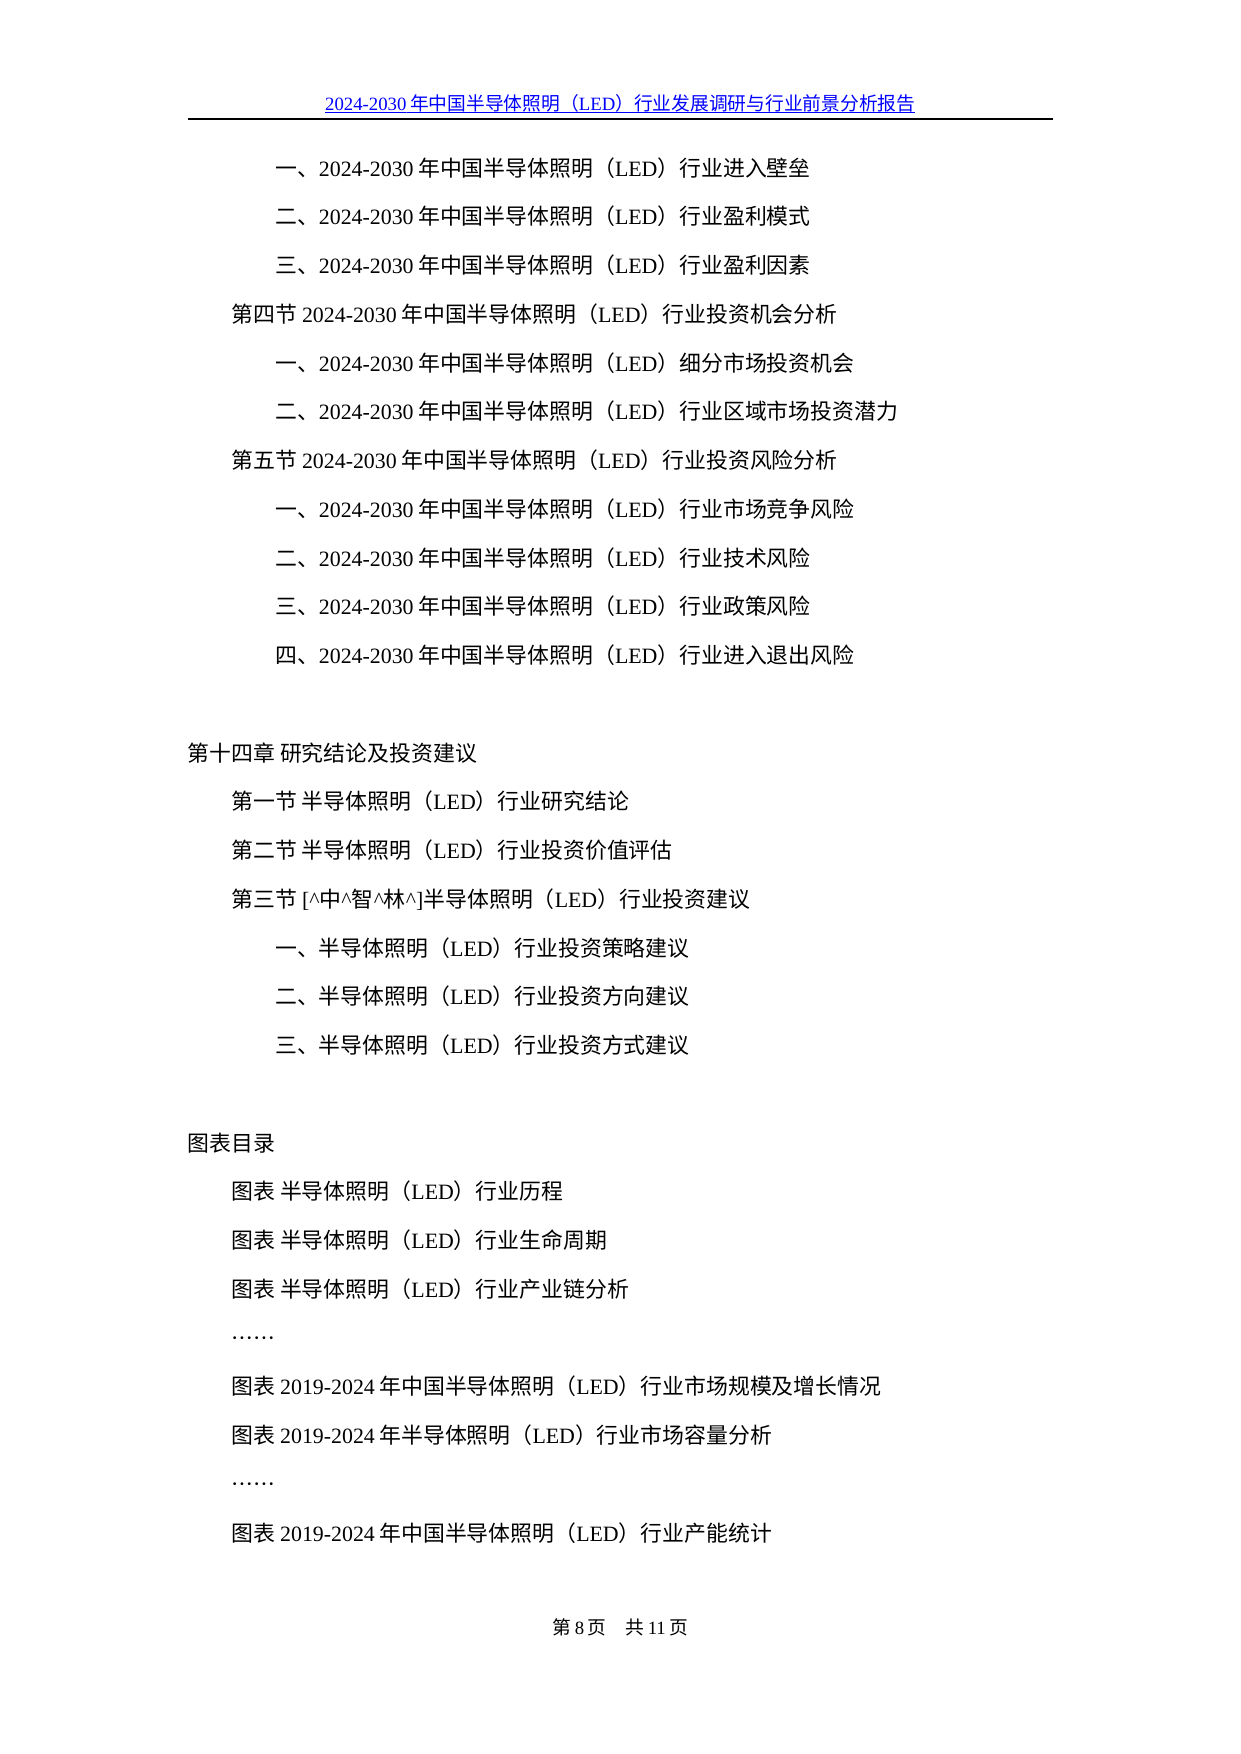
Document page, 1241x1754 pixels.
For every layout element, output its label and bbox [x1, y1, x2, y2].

text [187, 150, 1053, 1548]
